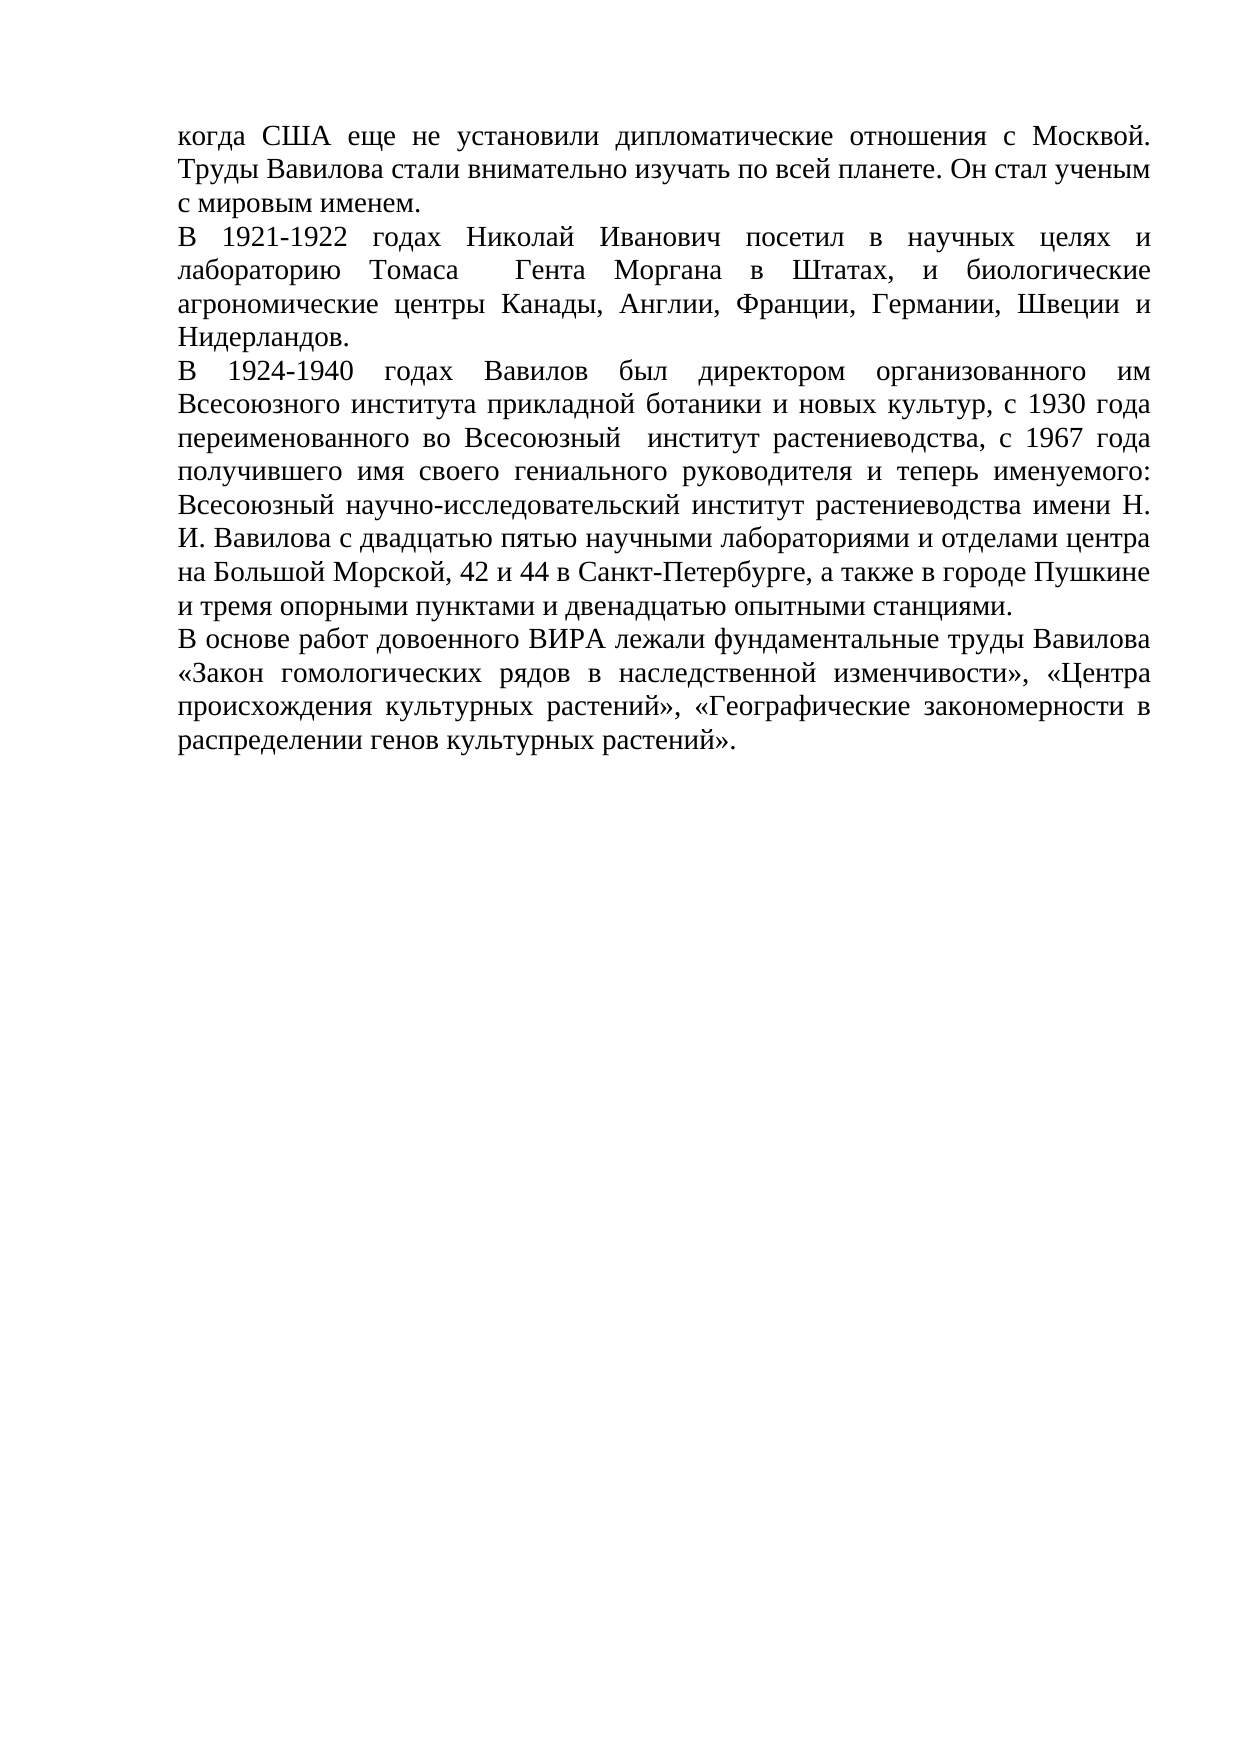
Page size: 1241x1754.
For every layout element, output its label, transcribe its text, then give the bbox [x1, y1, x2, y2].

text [177, 118, 1152, 219]
text В 1921-1922 годах Николай Иванович посетил в научных целях и лабораторию Томаса Гента Моргана в Штатах, и биологические агрономические центры Канады, Англии, Франции, Германии, Швеции и Нидерландов. [177, 219, 1152, 353]
text В основе работ довоенного ВИРА лежали фундаментальные труды Вавилова «Закон гомологических рядов в наследственной изменчивости», «Центра происхождения культурных растений», «Географические закономерности в распределении генов культурных растений». [177, 621, 1152, 755]
text В 1924-1940 годах Вавилов был директором организованного им Всесоюзного института прикладной ботаники и новых культур, с 1930 года переименованного во Всесоюзный институт растениеводства, с 1967 года получившего имя своего гениального руководителя и теперь именуемого: Всесоюзный научно-исследовательский институт растениеводства имени Н. И. Вавилова с двадцатью пятью научными лабораториями и отделами центра на Большой Морской, 42 и 44 в Санкт-Петербурге, а также в городе Пушкине и тремя опорными пунктами и двенадцатью опытными станциями. [177, 353, 1152, 621]
